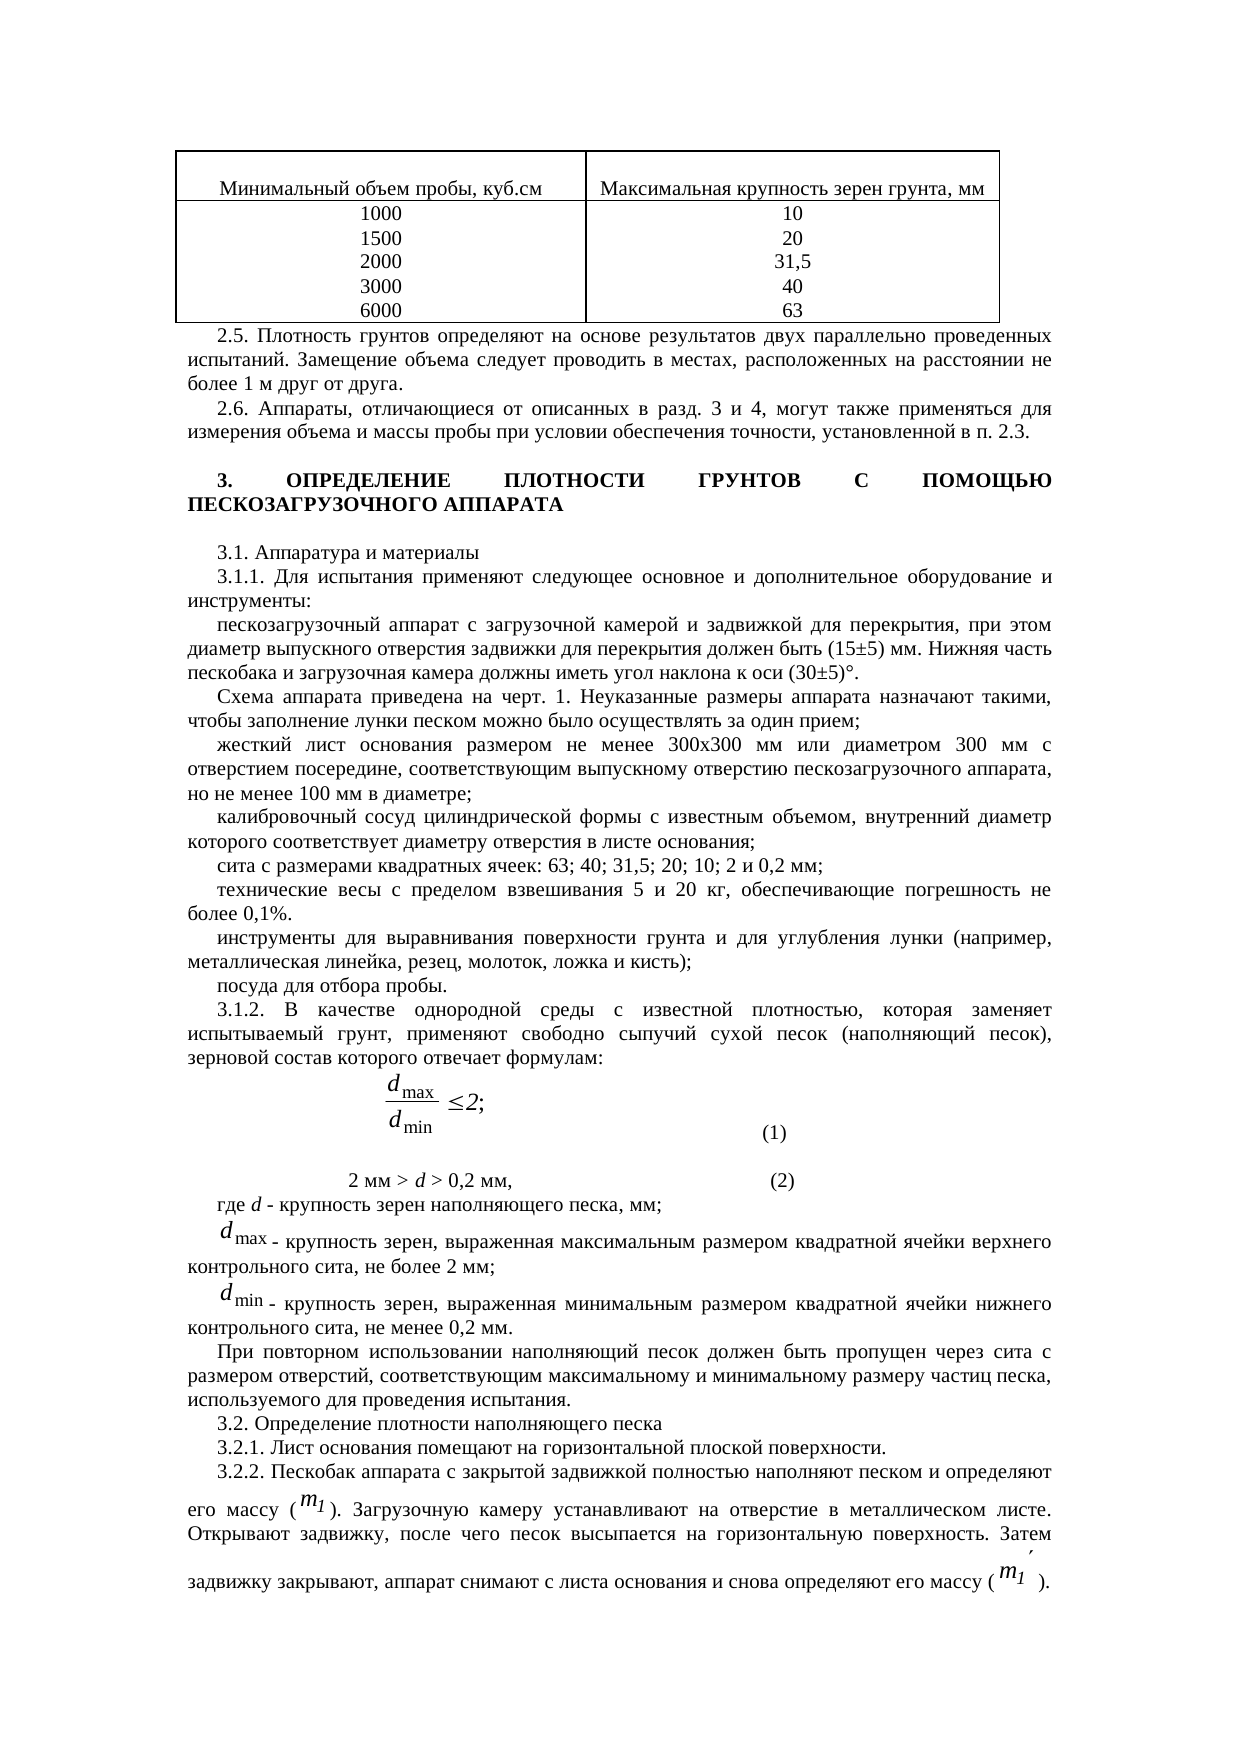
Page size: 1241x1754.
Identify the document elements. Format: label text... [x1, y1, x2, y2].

text 3.1.1. Для испытания применяют следующее основное и дополнительное оборудование и инструменты: [187, 564, 1053, 612]
text жесткий лист основания размером не менее 300х300 мм или диаметром 300 мм с отверстием посередине, соответствующим выпускному отверстию пескозагрузочного аппарата, но не менее 100 мм в диаметре; [187, 732, 1053, 804]
text - крупность зерен, выраженная минимальным размером квадратной ячейки нижнего контрольного сита, не менее 0,2 мм. [187, 1277, 1053, 1339]
text 3.2.1. Лист основания помещают на горизонтальной плоской поверхности. [187, 1435, 1053, 1459]
text 2 мм > d > 0,2 мм, (2) [187, 1168, 1053, 1192]
text 3.2.2. Пескобак аппарата с закрытой задвижкой полностью наполняют песком и определяют его массу (). Загрузочную камеру устанавливают на отверстие в металлическом листе. Открывают задвижку, после чего песок высыпается на горизонтальную поверхность. Затем задвижку закрывают, аппарат снимают с листа основания и снова определяют его массу (). [187, 1459, 1053, 1593]
text технические весы с пределом взвешивания 5 и 20 кг, обеспечивающие погрешность не более 0,1%. [187, 877, 1053, 925]
table_cell 2000 [177, 249, 585, 273]
table_cell 40 [587, 274, 999, 297]
table_cell 1500 [177, 225, 585, 249]
text 2.6. Аппараты, отличающиеся от описанных в разд. 3 и 4, могут также применяться для измерения объема и массы пробы при условии обеспечения точности, установленной в п. 2.3. [187, 395, 1053, 443]
text 3.1. Аппаратура и материалы [187, 540, 1053, 564]
text калибровочный сосуд цилиндрической формы с известным объемом, внутренний диаметр которого соответствует диаметру отверстия в листе основания; [187, 804, 1053, 852]
text 3.2. Определение плотности наполняющего песка [187, 1411, 1053, 1435]
text 3.1.2. В качестве однородной среды с известной плотностью, которая заменяет испытываемый грунт, применяют свободно сыпучий сухой песок (наполняющий песок), зерновой состав которого отвечает формулам: [187, 997, 1053, 1069]
text При повторном использовании наполняющий песок должен быть пропущен через сита с размером отверстий, соответствующим максимальному и минимальному размеру частиц песка, используемого для проведения испытания. [187, 1339, 1053, 1411]
text инструменты для выравнивания поверхности грунта и для углубления лунки (например, металлическая линейка, резец, молоток, ложка и кисть); [187, 925, 1053, 973]
table_cell 63 [587, 298, 999, 322]
text 2.5. Плотность грунтов определяют на основе результатов двух параллельно проведенных испытаний. Замещение объема следует проводить в местах, расположенных на расстоянии не более 1 м друг от друга. [187, 323, 1053, 395]
text (1) [187, 1069, 1053, 1144]
table_cell 20 [587, 225, 999, 249]
table_header Минимальный объем пробы, куб.см [177, 152, 585, 200]
table_cell 1000 [177, 201, 585, 225]
text где d - крупность зерен наполняющего песка, мм; [187, 1192, 1053, 1216]
subtitle 3. ОПРЕДЕЛЕНИЕ ПЛОТНОСТИ ГРУНТОВ С ПОМОЩЬЮ ПЕСКОЗАГРУЗОЧНОГО АППАРАТА [187, 467, 1053, 516]
text пескозагрузочный аппарат с загрузочной камерой и задвижкой для перекрытия, при этом диаметр выпускного отверстия задвижки для перекрытия должен быть (15±5) мм. Нижняя часть пескобака и загрузочная камера должны иметь угол наклона к оси (30±5)°. [187, 612, 1053, 684]
table_cell 3000 [177, 274, 585, 297]
table_cell 6000 [177, 298, 585, 322]
text - крупность зерен, выраженная максимальным размером квадратной ячейки верхнего контрольного сита, не более 2 мм; [187, 1216, 1053, 1277]
table_cell 31,5 [587, 249, 999, 273]
table_header Максимальная крупность зерен грунта, мм [587, 152, 999, 200]
text Схема аппарата приведена на черт. 1. Неуказанные размеры аппарата назначают такими, чтобы заполнение лунки песком можно было осуществлять за один прием; [187, 684, 1053, 732]
text сита с размерами квадратных ячеек: 63; 40; 31,5; 20; 10; 2 и 0,2 мм; [187, 852, 1053, 877]
text посуда для отбора пробы. [187, 973, 1053, 997]
table_cell 10 [587, 201, 999, 225]
